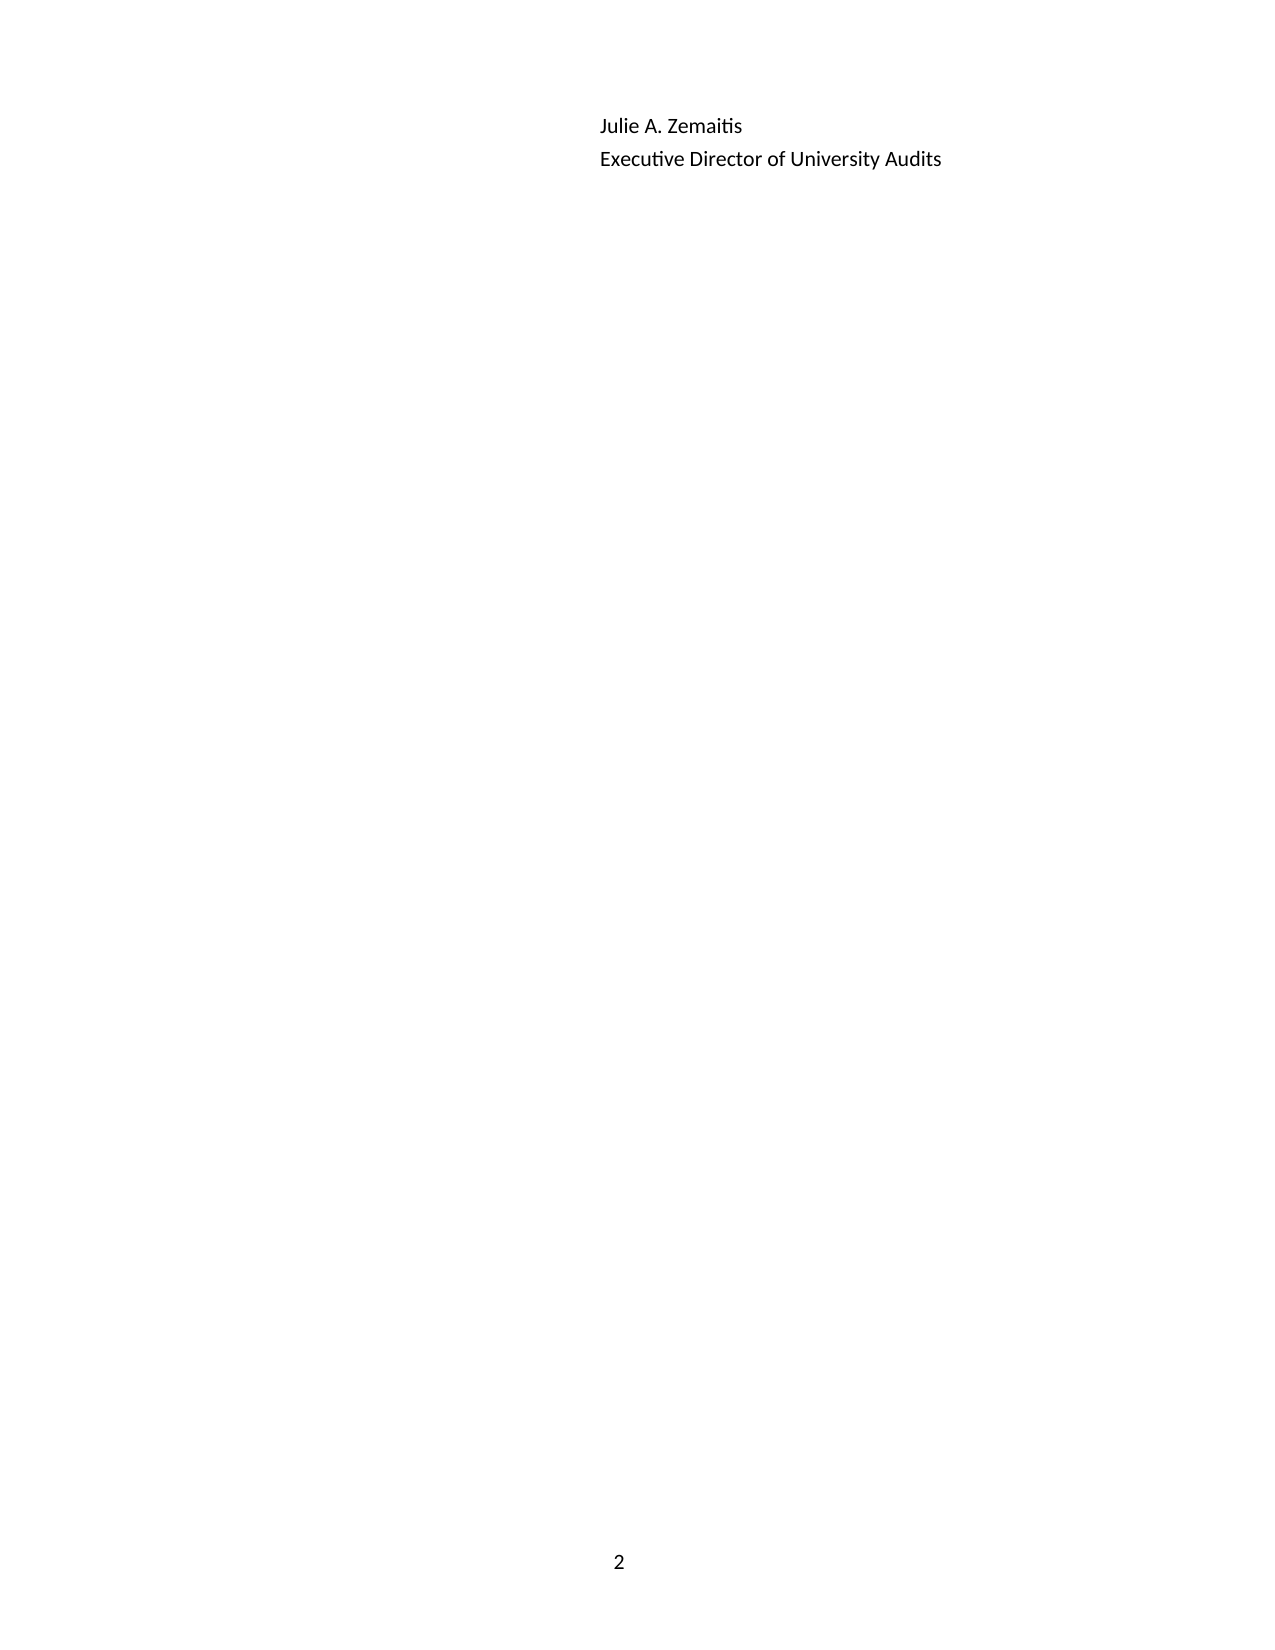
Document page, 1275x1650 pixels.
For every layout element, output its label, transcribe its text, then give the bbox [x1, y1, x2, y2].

text Executive Director of University Audits [600, 145, 1068, 172]
text Julie A. Zemaitis [600, 112, 1068, 139]
